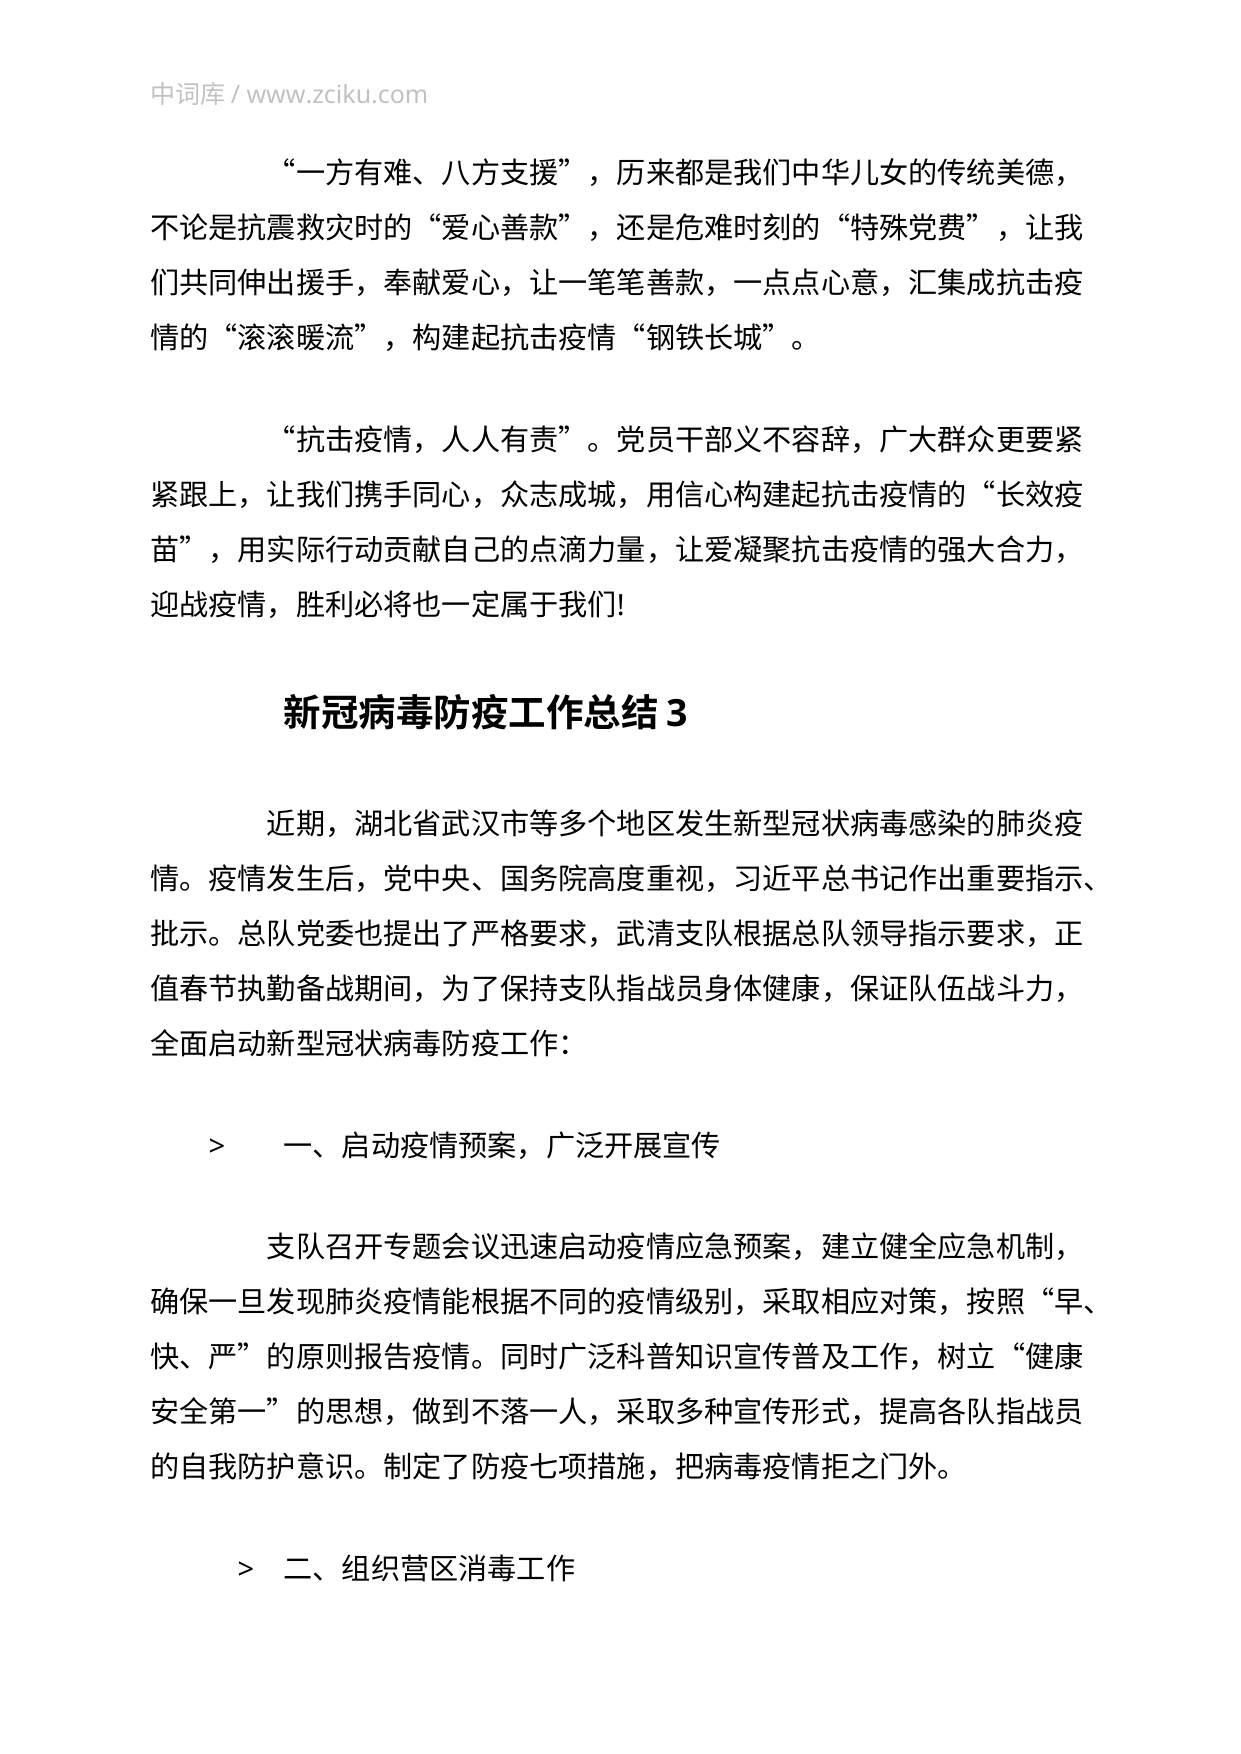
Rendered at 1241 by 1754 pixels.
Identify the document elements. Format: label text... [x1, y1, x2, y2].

text > 一、启动疫情预案，广泛开展宣传 [150, 1122, 1090, 1164]
text > 二、组织营区消毒工作 [150, 1545, 1090, 1588]
text 近期，湖北省武汉市等多个地区发生新型冠状病毒感染的肺炎疫情。疫情发生后，党中央、国务院高度重视，习近平总书记作出重要指示、批示。总队党委也提出了严格要求，武清支队根据总队领导指示要求，正值春节执勤备战期间，为了保持支队指战员身体健康，保证队伍战斗力，全面启动新型冠状病毒防疫工作： [150, 801, 1090, 1063]
text “抗击疫情，人人有责”。党员干部义不容辞，广大群众更要紧紧跟上，让我们携手同心，众志成城，用信心构建起抗击疫情的“长效疫苗”，用实际行动贡献自己的点滴力量，让爱凝聚抗击疫情的强大合力，迎战疫情，胜利必将也一定属于我们! [150, 416, 1090, 623]
text “一方有难、八方支援”，历来都是我们中华儿女的传统美德，不论是抗震救灾时的“爱心善款”，还是危难时刻的“特殊党费”，让我们共同伸出援手，奉献爱心，让一笔笔善款，一点点心意，汇集成抗击疫情的“滚滚暖流”，构建起抗击疫情“钢铁长城”。 [150, 150, 1090, 357]
text 支队召开专题会议迅速启动疫情应急预案，建立健全应急机制，确保一旦发现肺炎疫情能根据不同的疫情级别，采取相应对策，按照“早、快、严”的原则报告疫情。同时广泛科普知识宣传普及工作，树立“健康安全第一”的思想，做到不落一人，采取多种宣传形式，提高各队指战员的自我防护意识。制定了防疫七项措施，把病毒疫情拒之门外。 [150, 1224, 1090, 1486]
text 新冠病毒防疫工作总结3 [150, 683, 1090, 738]
